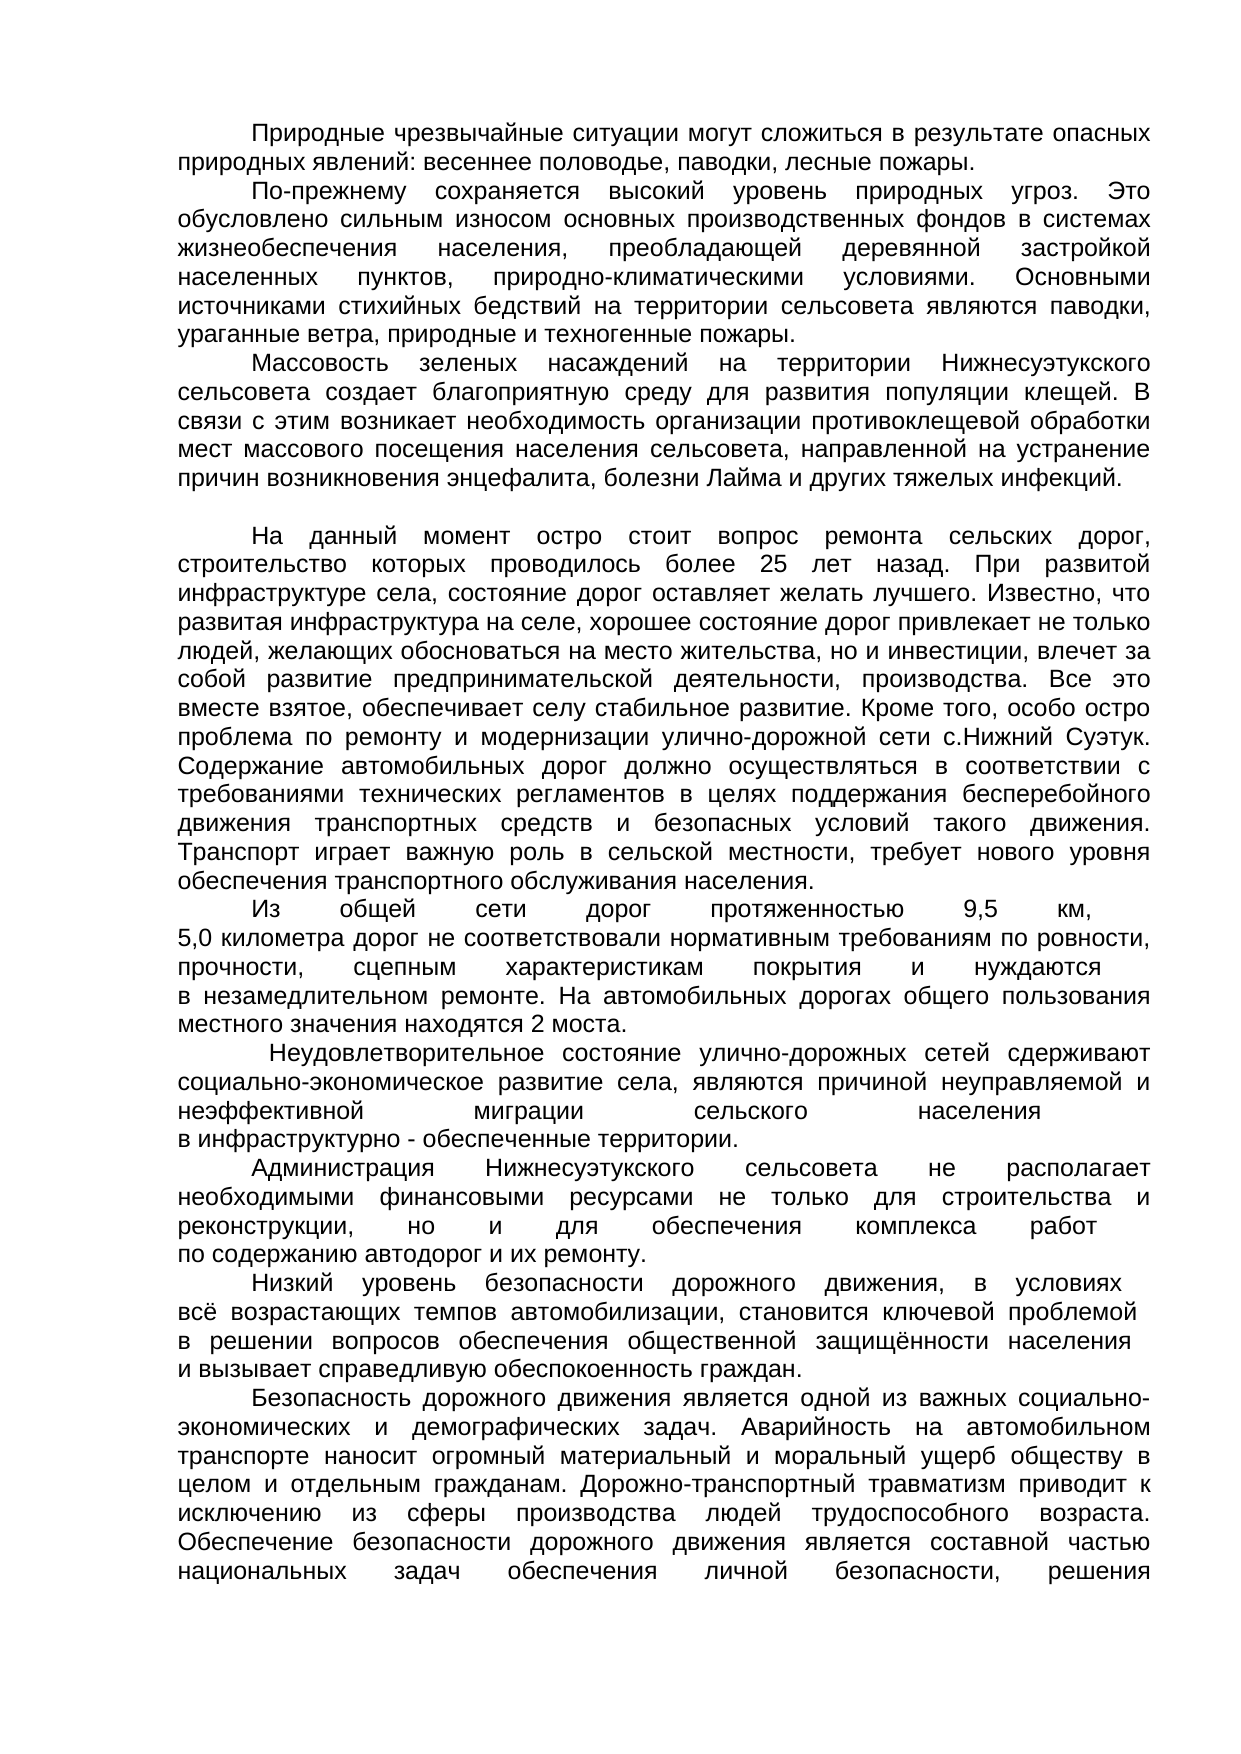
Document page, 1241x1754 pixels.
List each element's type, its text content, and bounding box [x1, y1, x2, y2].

text Природные чрезвычайные ситуации могут сложиться в результате опасных природных явлений: весеннее половодье, паводки, лесные пожары. [177, 118, 1152, 176]
text По-прежнему сохраняется высокий уровень природных угроз. Это обусловлено сильным износом основных производственных фондов в системах жизнеобеспечения населения, преобладающей деревянной застройкой населенных пунктов, природно-климатическими условиями. Основными источниками стихийных бедствий на территории сельсовета являются паводки, ураганные ветра, природные и техногенные пожары. [177, 176, 1152, 348]
text Из общей сети дорог протяженностью 9,5 км, 5,0 километра дорог не соответствовали нормативным требованиям по ровности, прочности, сцепным характеристикам покрытия и нуждаются в незамедлительном ремонте. На автомобильных дорогах общего пользования местного значения находятся 2 моста. [177, 894, 1152, 1038]
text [177, 1383, 1152, 1584]
text Неудовлетворительное состояние улично-дорожных сетей сдерживают социально-экономическое развитие села, являются причиной неуправляемой и неэффективной миграции сельского населения в инфраструктурно - обеспеченные территории. [177, 1038, 1152, 1153]
text Низкий уровень безопасности дорожного движения, в условиях всё возрастающих темпов автомобилизации, становится ключевой проблемой в решении вопросов обеспечения общественной защищённости населения и вызывает справедливую обеспокоенность граждан. [177, 1268, 1152, 1383]
text Администрация Нижнесуэтукского сельсовета не располагает необходимыми финансовыми ресурсами не только для строительства и реконструкции, но и для обеспечения комплекса работ по содержанию автодорог и их ремонту. [177, 1153, 1152, 1268]
text На данный момент остро стоит вопрос ремонта сельских дорог, строительство которых проводилось более 25 лет назад. При развитой инфраструктуре села, состояние дорог оставляет желать лучшего. Известно, что развитая инфраструктура на селе, хорошее состояние дорог привлекает не только людей, желающих обосноваться на место жительства, но и инвестиции, влечет за собой развитие предпринимательской деятельности, производства. Все это вместе взятое, обеспечивает селу стабильное развитие. Кроме того, особо остро проблема по ремонту и модернизации улично-дорожной сети с.Нижний Суэтук. Содержание автомобильных дорог должно осуществляться в соответствии с требованиями технических регламентов в целях поддержания бесперебойного движения транспортных средств и безопасных условий такого движения. Транспорт играет важную роль в сельской местности, требует нового уровня обеспечения транспортного обслуживания населения. [177, 521, 1152, 894]
text Массовость зеленых насаждений на территории Нижнесуэтукского сельсовета создает благоприятную среду для развития популяции клещей. В связи с этим возникает необходимость организации противоклещевой обработки мест массового посещения населения сельсовета, направленной на устранение причин возникновения энцефалита, болезни Лайма и других тяжелых инфекций. [177, 348, 1152, 492]
